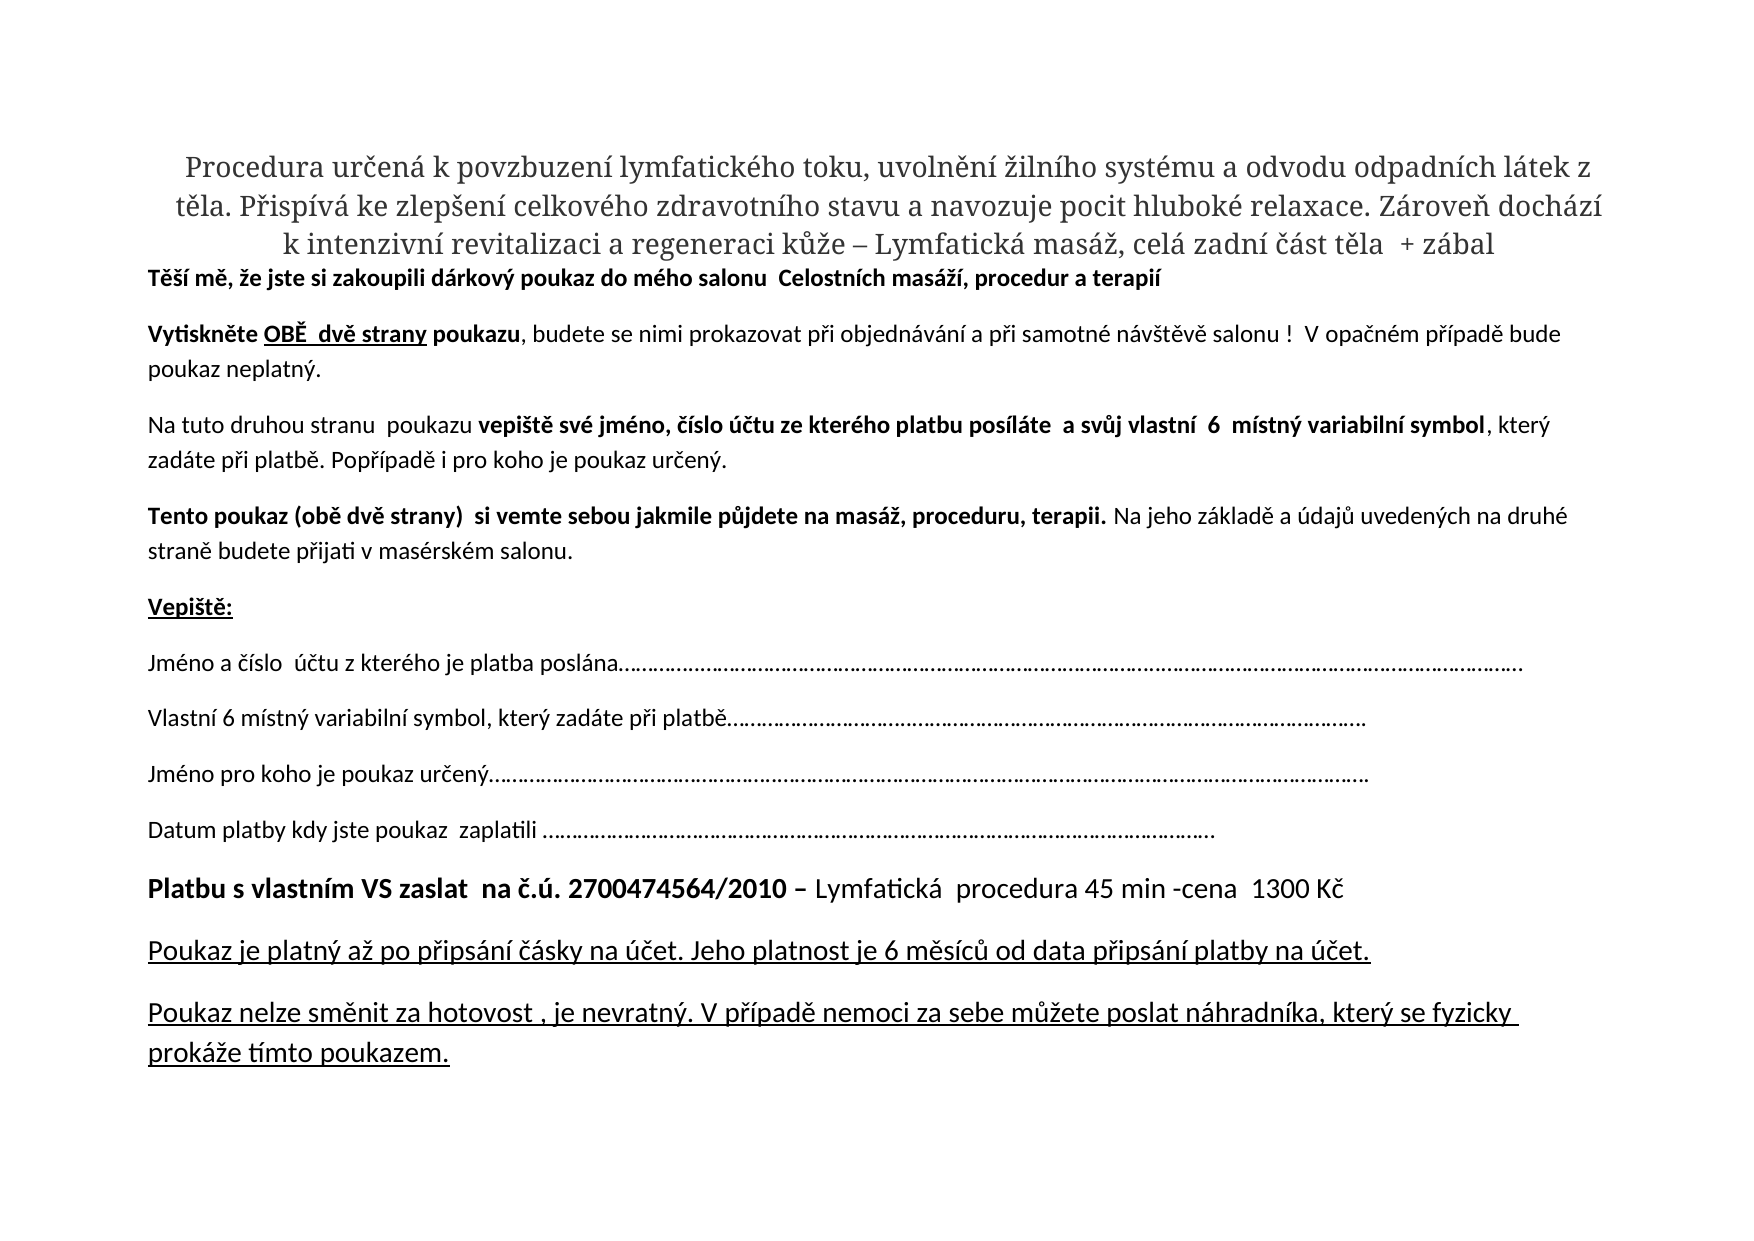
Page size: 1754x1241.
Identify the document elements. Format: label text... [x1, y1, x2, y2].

text Vlastní 6 místný variabilní symbol, který zadáte při platbě…………………………..……………………………………………………………………. [148, 703, 1606, 733]
text Poukaz nelze směnit za hotovost , je nevratný. V případě nemoci za sebe můžete poslat náhradníka, který se fyzicky prokáže tímto poukazem. [148, 994, 1606, 1070]
text Jméno a číslo účtu z kterého je platba poslána…………..……………………………………………………………………..……………………………………………………… [148, 647, 1606, 677]
text Platbu s vlastním VS zaslat na č.ú. 2700474564/2010 – Lymfatická procedura 45 min -cena 1300 Kč [148, 870, 1606, 906]
text Vepiště: [148, 591, 1606, 621]
text Procedura určená k povzbuzení lymfatického toku, uvolnění žilního systému a odvodu odpadních látek z těla. Přispívá ke zlepšení celkového zdravotního stavu a navozuje pocit hluboké relaxace. Zároveň dochází k intenzivní revitalizaci a regeneraci kůže – Lymfatická masáž, celá zadní část těla + zábal [171, 148, 1606, 263]
text Tento poukaz (obě dvě strany) si vemte sebou jakmile půjdete na masáž, proceduru, terapii. Na jeho základě a údajů uvedených na druhé straně budete přijati v masérském salonu. [148, 500, 1606, 566]
text Na tuto druhou stranu poukazu vepiště své jméno, číslo účtu ze kterého platbu posíláte a svůj vlastní 6 místný variabilní symbol, který zadáte při platbě. Popřípadě i pro koho je poukaz určený. [148, 409, 1606, 475]
text Jméno pro koho je poukaz určený…………………………………………..…………………………………………………………………………………………. [148, 758, 1606, 789]
text Těší mě, že jste si zakoupili dárkový poukaz do mého salonu Celostních masáží, procedur a terapií [148, 263, 1606, 293]
text Datum platby kdy jste poukaz zaplatili ……………………………………………………………………………………………………… [148, 814, 1606, 845]
text Vytiskněte OBĚ dvě strany poukazu, budete se nimi prokazovat při objednávání a při samotné návštěvě salonu ! V opačném případě bude poukaz neplatný. [148, 318, 1606, 384]
text Poukaz je platný až po připsání čásky na účet. Jeho platnost je 6 měsíců od data připsání platby na účet. [148, 932, 1606, 967]
